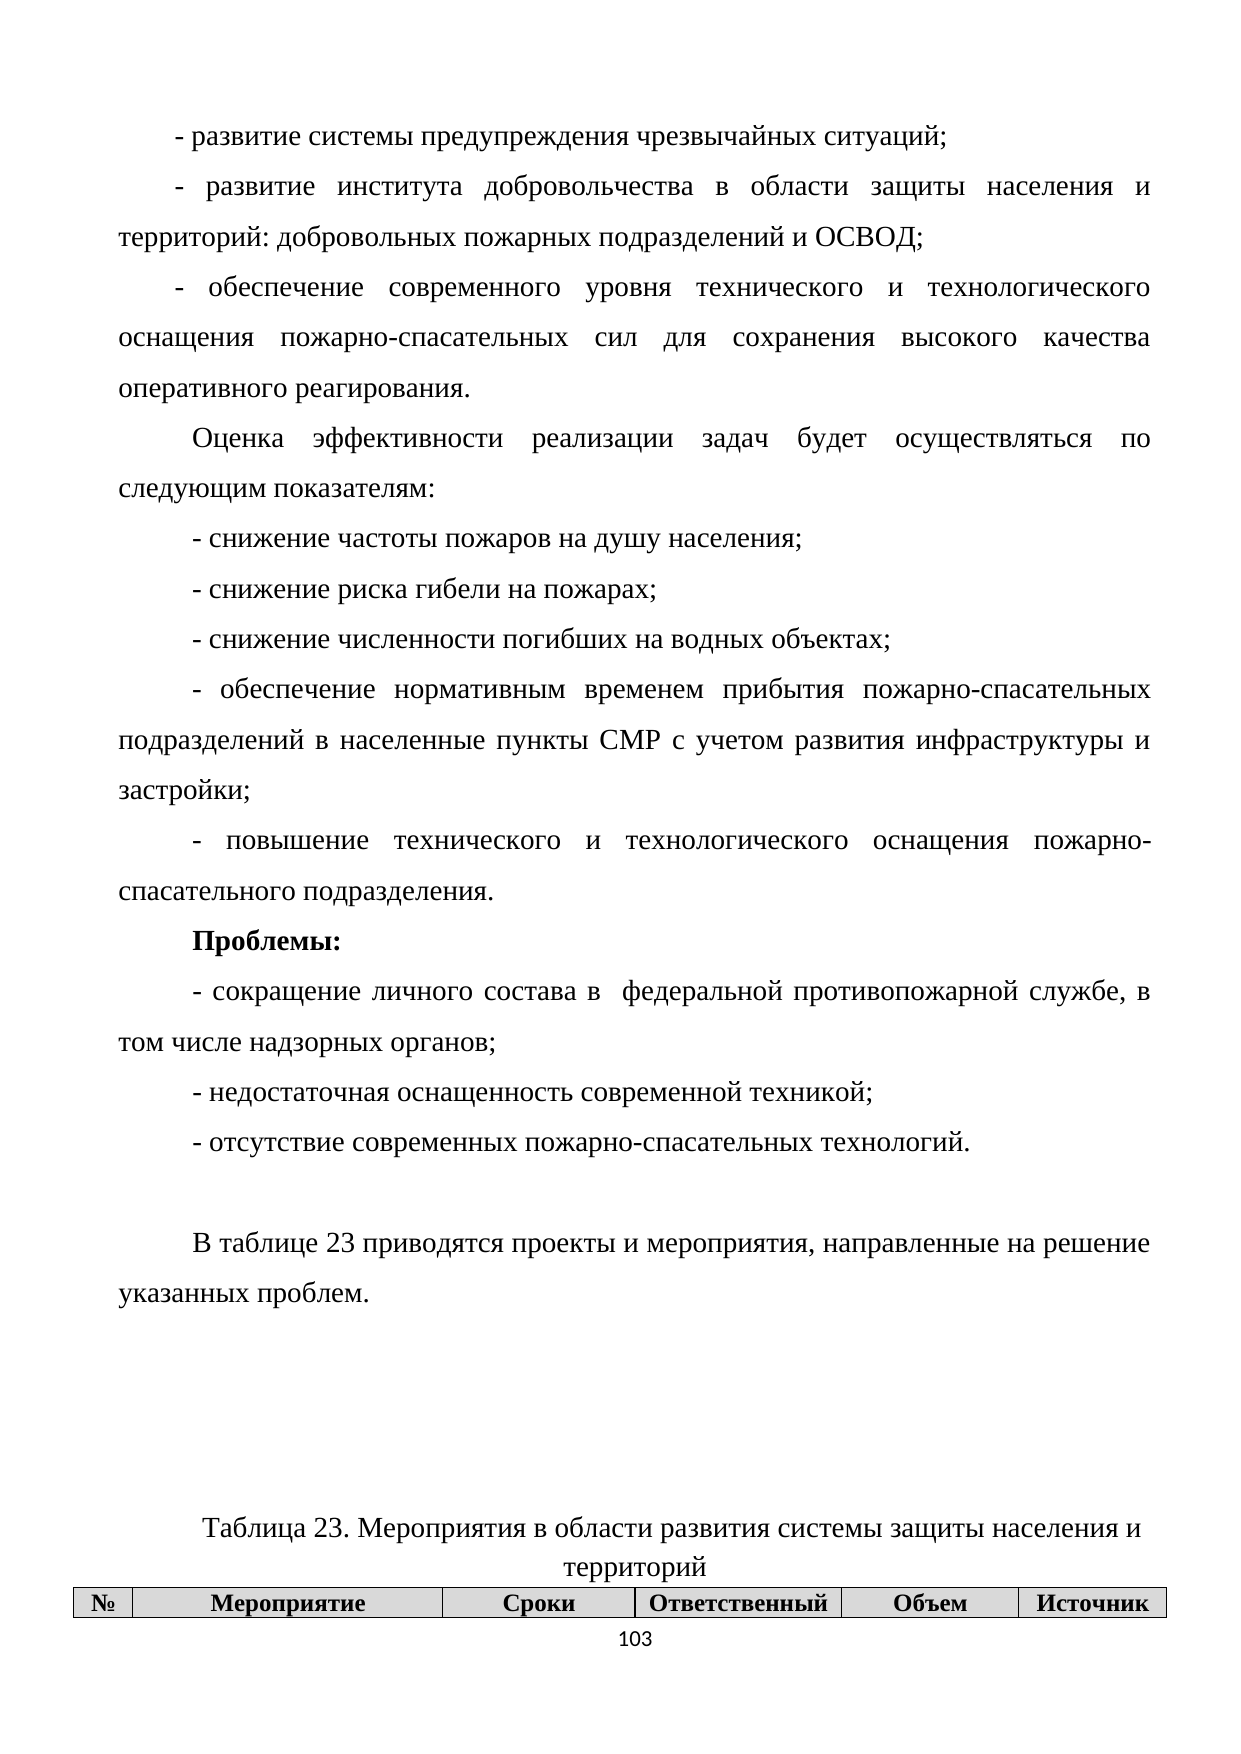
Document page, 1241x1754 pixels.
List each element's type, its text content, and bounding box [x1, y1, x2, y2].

text - повышение технического и технологического оснащения пожарно-спасательного подразделения. [118, 822, 1152, 906]
text Оценка эффективности реализации задач будет осуществляться по следующим показателям: [118, 420, 1152, 504]
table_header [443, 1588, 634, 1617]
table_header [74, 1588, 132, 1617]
text - недостаточная оснащенность современной техникой; [118, 1074, 1152, 1108]
text Проблемы: [118, 923, 1152, 957]
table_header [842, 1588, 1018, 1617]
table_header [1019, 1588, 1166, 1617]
text - развитие института добровольчества в области защиты населения и территорий: добровольных пожарных подразделений и ОСВОД; [118, 168, 1152, 252]
text - сокращение личного состава в федеральной противопожарной службе, в том числе надзорных органов; [118, 973, 1152, 1057]
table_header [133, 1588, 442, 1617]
text В таблице 23 приводятся проекты и мероприятия, направленные на решение указанных проблем. [118, 1225, 1152, 1309]
text - обеспечение современного уровня технического и технологического оснащения пожарно-спасательных сил для сохранения высокого качества оперативного реагирования. [118, 269, 1152, 403]
text - снижение численности погибших на водных объектах; [118, 621, 1152, 655]
text Таблица 23. Мероприятия в области развития системы защиты населения и территорий [118, 1510, 1152, 1582]
text - обеспечение нормативным временем прибытия пожарно-спасательных подразделений в населенные пункты СМР с учетом развития инфраструктуры и застройки; [118, 672, 1152, 806]
text - отсутствие современных пожарно-спасательных технологий. [118, 1124, 1152, 1158]
text - развитие системы предупреждения чрезвычайных ситуаций; [118, 118, 1152, 152]
text - снижение частоты пожаров на душу населения; [118, 521, 1152, 554]
text - снижение риска гибели на пожарах; [118, 571, 1152, 604]
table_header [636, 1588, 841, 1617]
